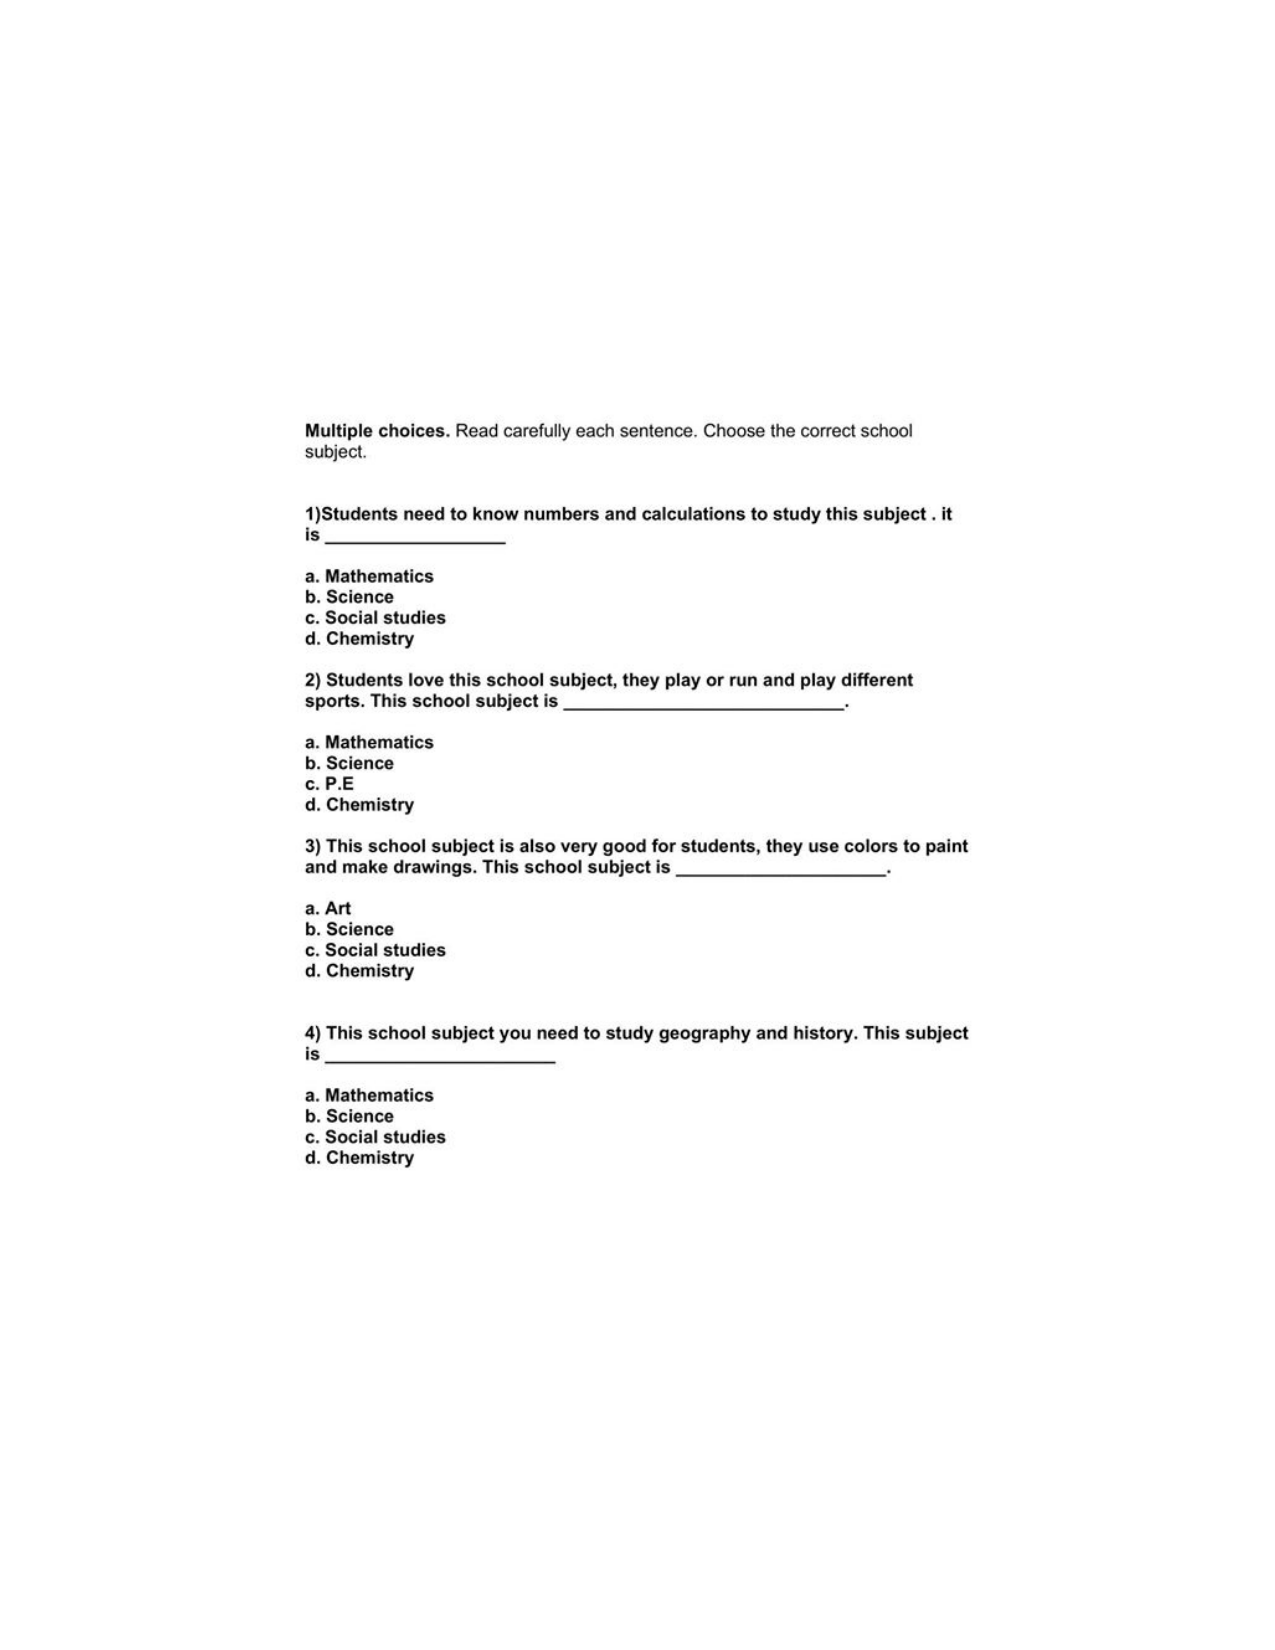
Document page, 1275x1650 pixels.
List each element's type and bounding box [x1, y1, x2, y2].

picture [177, 147, 1098, 1339]
